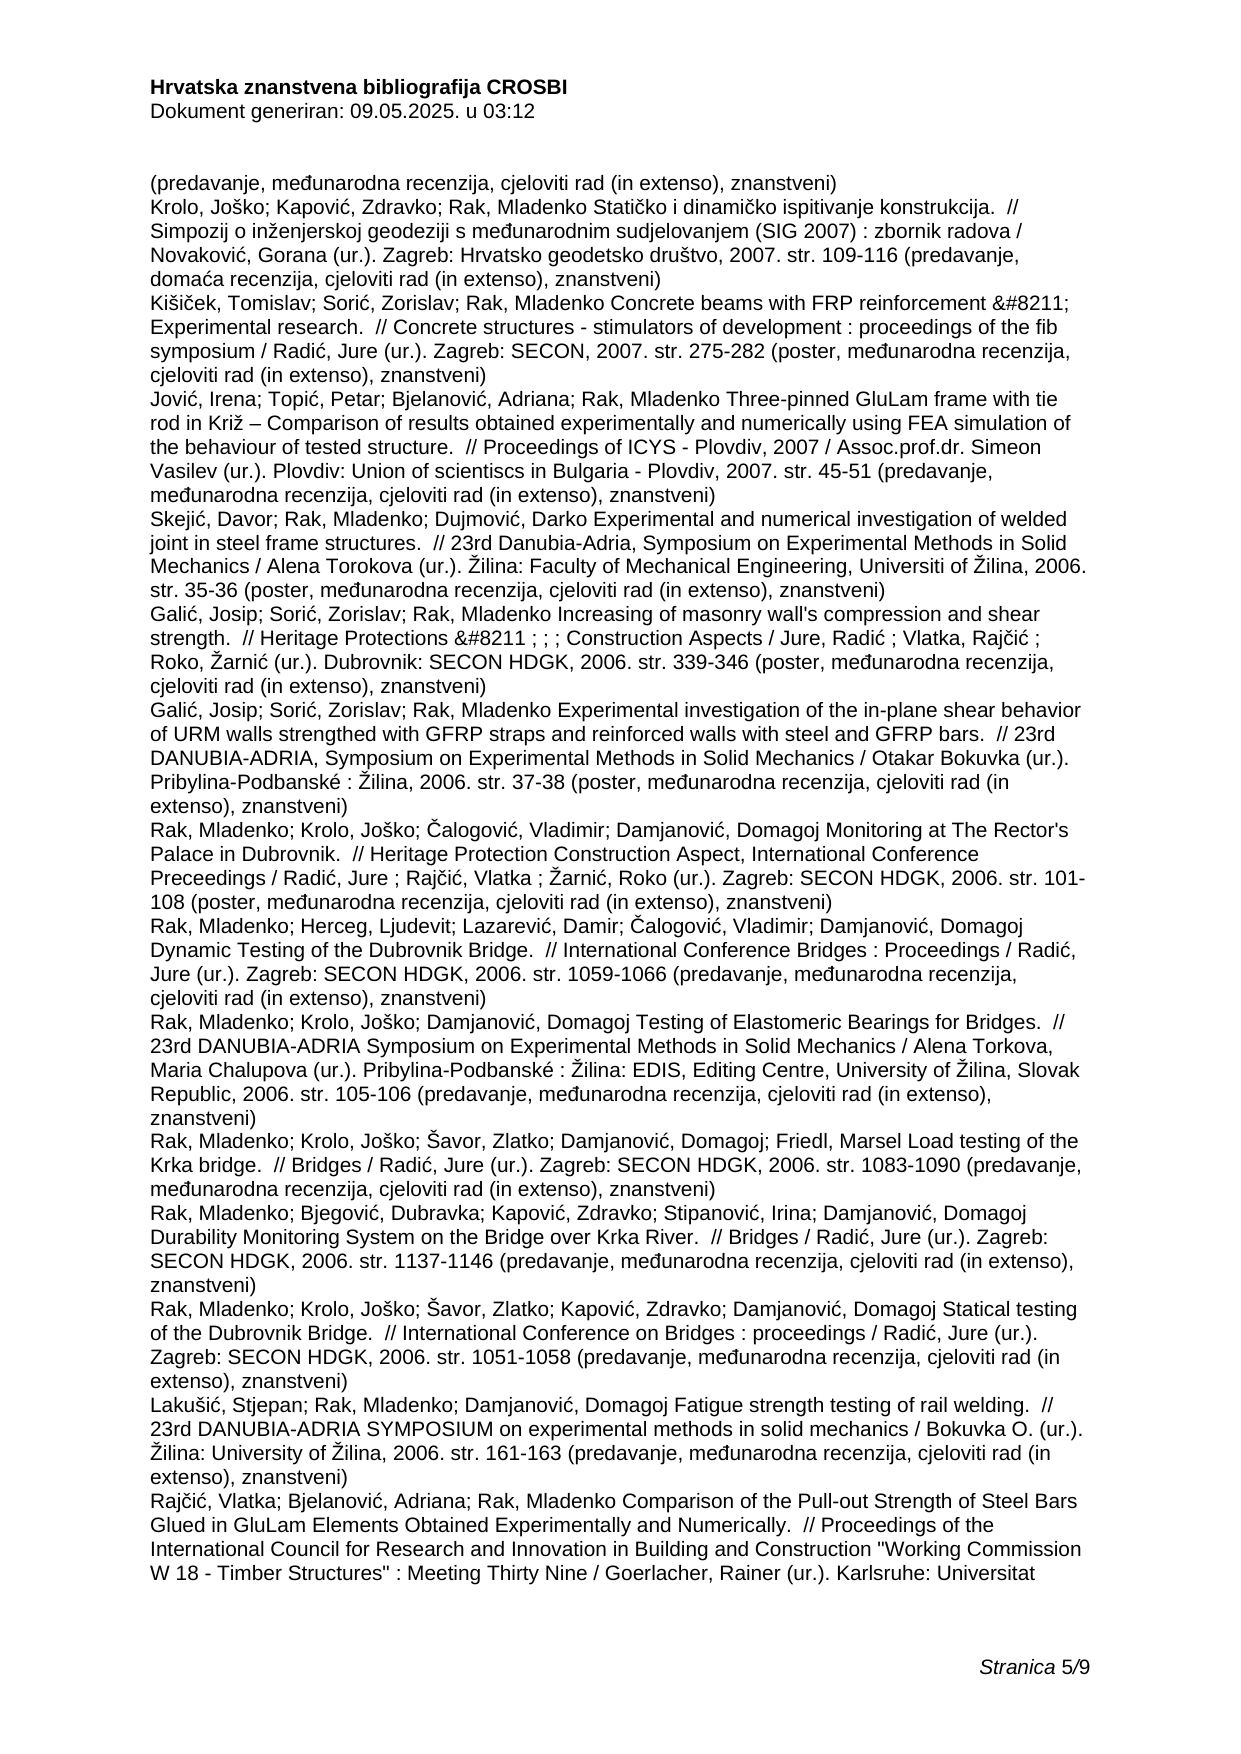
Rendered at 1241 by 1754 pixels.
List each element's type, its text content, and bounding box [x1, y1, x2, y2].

text Skejić, Davor; Rak, Mladenko; Dujmović, Darko [150, 506, 1090, 602]
text Jović, Irena; Topić, Petar; Bjelanović, Adriana; Rak, Mladenko [150, 387, 1090, 506]
text Lakušić, Stjepan; Rak, Mladenko; Damjanović, Domagoj [150, 1393, 1090, 1489]
text Rak, Mladenko; Krolo, Joško; Čalogović, Vladimir; Damjanović, Domagoj [150, 818, 1090, 914]
text Galić, Josip; Sorić, Zorislav; Rak, Mladenko [150, 698, 1090, 818]
text Kišiček, Tomislav; Sorić, Zorislav; Rak, Mladenko [150, 291, 1090, 387]
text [150, 171, 1090, 195]
text Rak, Mladenko; Krolo, Joško; Damjanović, Domagoj [150, 1009, 1090, 1129]
text Rak, Mladenko; Krolo, Joško; Šavor, Zlatko; Damjanović, Domagoj; Friedl, Marsel [150, 1129, 1090, 1201]
text Rak, Mladenko; Krolo, Joško; Šavor, Zlatko; Kapović, Zdravko; Damjanović, Domagoj [150, 1297, 1090, 1393]
text Krolo, Joško; Kapović, Zdravko; Rak, Mladenko [150, 195, 1090, 291]
text Rak, Mladenko; Herceg, Ljudevit; Lazarević, Damir; Čalogović, Vladimir; Damjanović, Domagoj [150, 914, 1090, 1009]
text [150, 1489, 1090, 1584]
text Rak, Mladenko; Bjegović, Dubravka; Kapović, Zdravko; Stipanović, Irina; Damjanović, Domagoj [150, 1201, 1090, 1297]
text Galić, Josip; Sorić, Zorislav; Rak, Mladenko [150, 602, 1090, 698]
